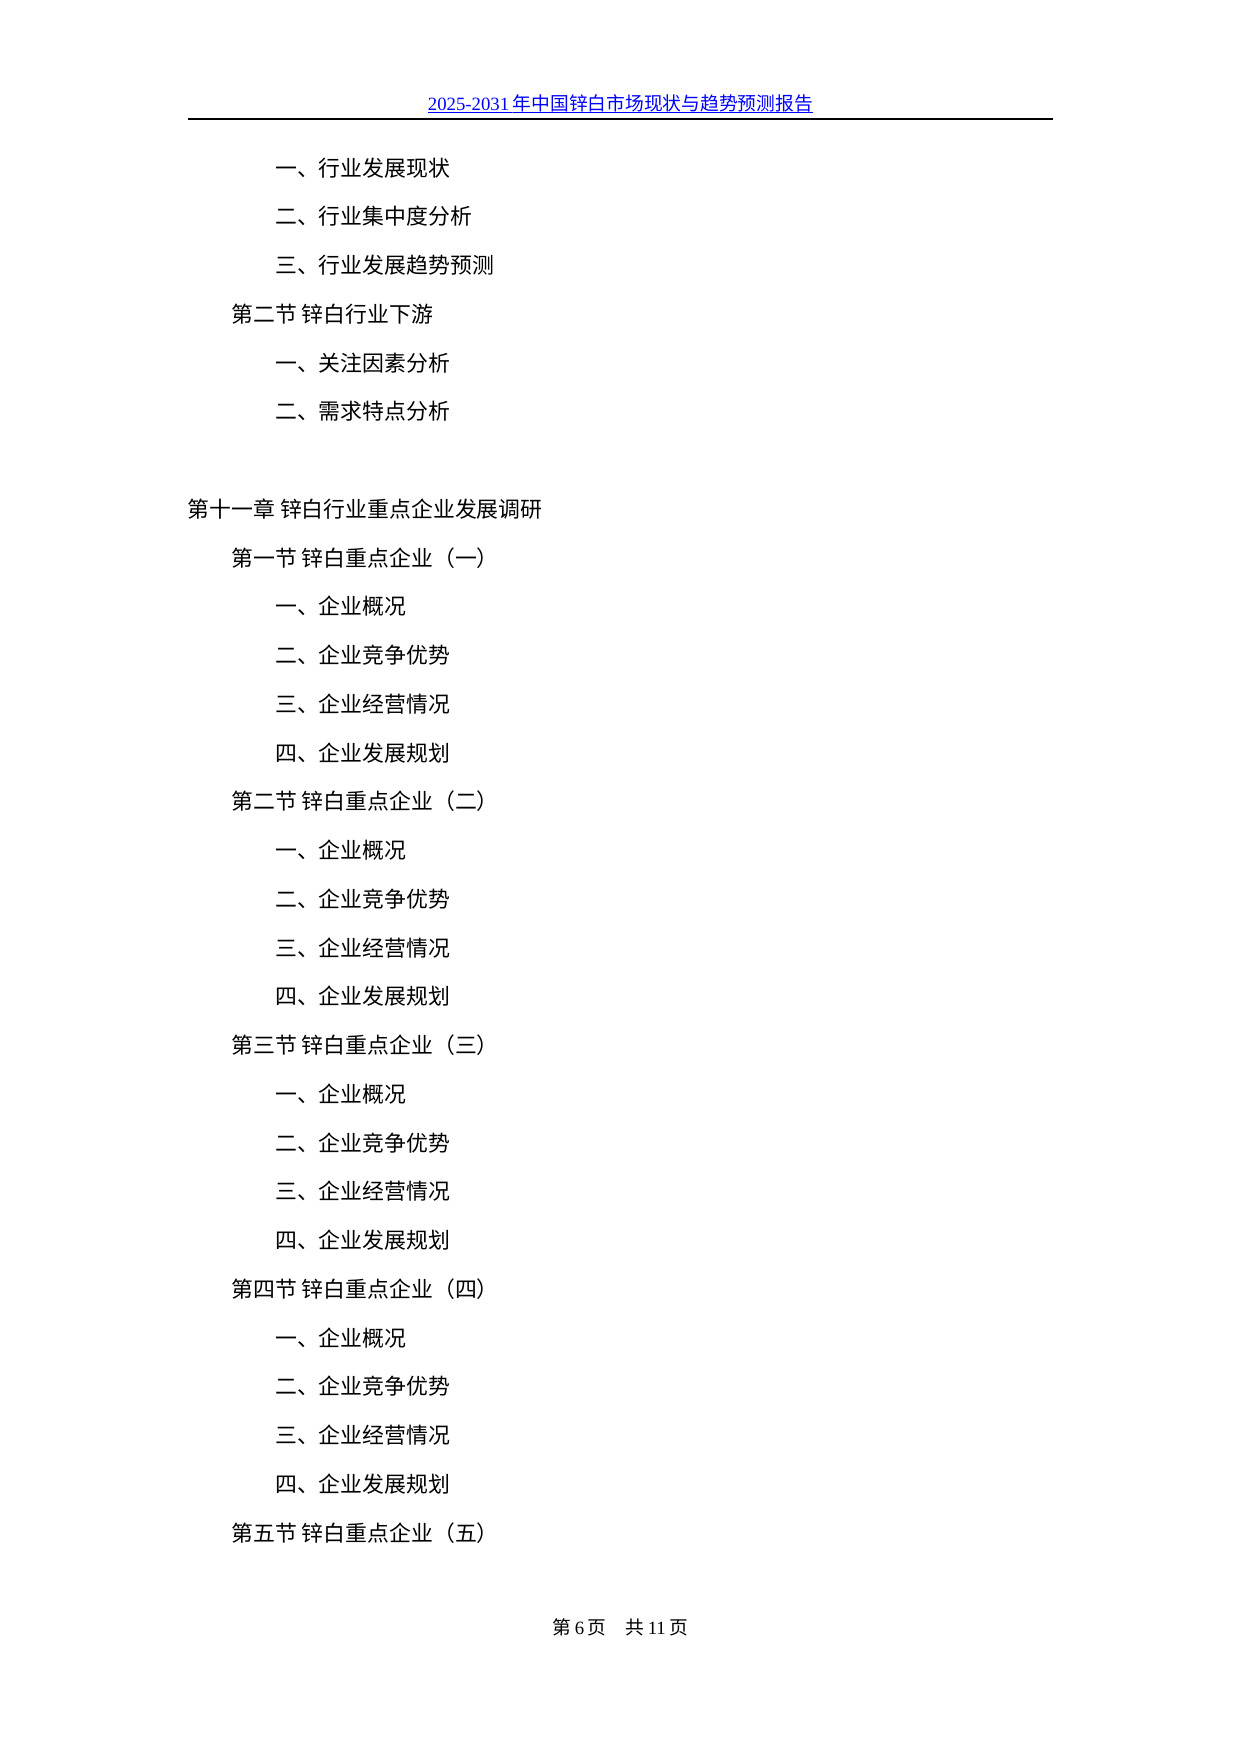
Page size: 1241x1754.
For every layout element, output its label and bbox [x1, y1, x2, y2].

text [187, 150, 1053, 1548]
